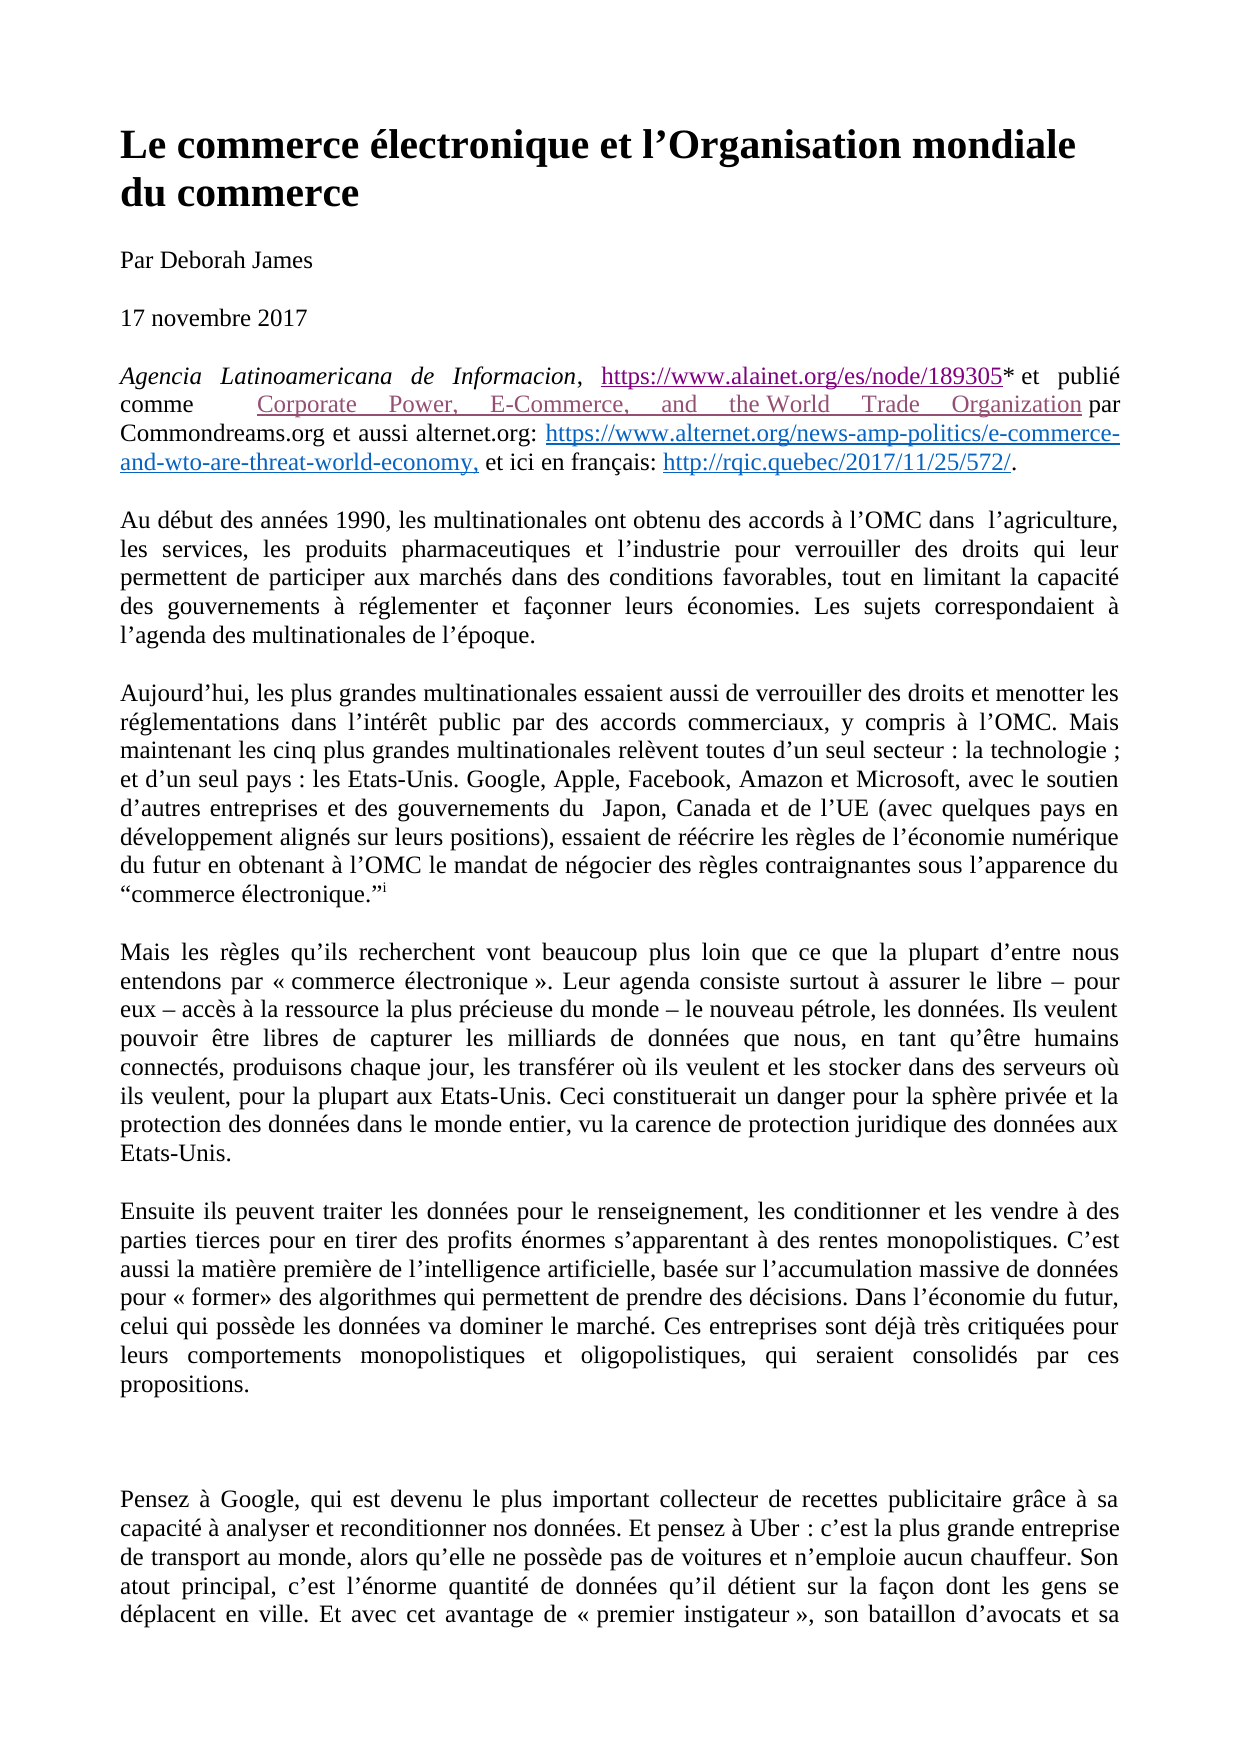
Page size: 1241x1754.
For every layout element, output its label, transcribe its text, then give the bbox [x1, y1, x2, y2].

text Mais les règles qu’ils recherchent vont beaucoup plus loin que ce que la plupart d’entre nous entendons par « commerce électronique ». Leur agenda consiste surtout à assurer le libre – pour eux – accès à la ressource la plus précieuse du monde – le nouveau pétrole, les données. Ils veulent pouvoir être libres de capturer les milliards de données que nous, en tant qu’être humains connectés, produisons chaque jour, les transférer où ils veulent et les stocker dans des serveurs où ils veulent, pour la plupart aux Etats-Unis. Ceci constituerait un danger pour la sphère privée et la protection des données dans le monde entier, vu la carence de protection juridique des données aux Etats-Unis. [120, 937, 1120, 1167]
text Agencia Latinoamericana de Informacion, https://www.alainet.org/es/node/189305* et publié comme Corporate Power, E-Commerce, and the World Trade Organization par Commondreams.org et aussi alternet.org: https://www.alternet.org/news-amp-politics/e-commerce-and-wto-are-threat-world-economy, et ici en français: http://rqic.quebec/2017/11/25/572/. [257, 416, 1120, 443]
text Ensuite ils peuvent traiter les données pour le renseignement, les conditionner et les vendre à des parties tierces pour en tirer des profits énormes s’apparentant à des rentes monopolistiques. C’est aussi la matière première de l’intelligence artificielle, basée sur l’accumulation massive de données pour « former» des algorithmes qui permettent de prendre des décisions. Dans l’économie du futur, celui qui possède les données va dominer le marché. Ces entreprises sont déjà très critiquées pour leurs comportements monopolistiques et oligopolistiques, qui seraient consolidés par ces propositions. [120, 1196, 1120, 1397]
text Par Deborah James [120, 245, 1120, 274]
text Au début des années 1990, les multinationales ont obtenu des accords à l’OMC dans l’agriculture, les services, les produits pharmaceutiques et l’industrie pour verrouiller des droits qui leur permettent de participer aux marchés dans des conditions favorables, tout en limitant la capacité des gouvernements à réglementer et façonner leurs économies. Les sujets correspondaient à l’agenda des multinationales de l’époque. [120, 505, 1120, 649]
text 17 novembre 2017 [120, 303, 1120, 332]
text Agencia Latinoamericana de Informacion, https://www.alainet.org/es/node/189305* et publié comme Corporate Power, E-Commerce, and the World Trade Organization par Commondreams.org et aussi alternet.org: https://www.alternet.org/news-amp-politics/e-commerce-and-wto-are-threat-world-economy, et ici en français: http://rqic.quebec/2017/11/25/572/. [120, 444, 1120, 476]
text Agencia Latinoamericana de Informacion, https://www.alainet.org/es/node/189305* et publié comme Corporate Power, E-Commerce, and the World Trade Organization par Commondreams.org et aussi alternet.org: https://www.alternet.org/news-amp-politics/e-commerce-and-wto-are-threat-world-economy, et ici en français: http://rqic.quebec/2017/11/25/572/. [120, 361, 1120, 414]
text Le commerce électronique et l’Organisation mondiale du commerce [120, 120, 1120, 216]
text Aujourd’hui, les plus grandes multinationales essaient aussi de verrouiller des droits et menotter les réglementations dans l’intérêt public par des accords commerciaux, y compris à l’OMC. Mais maintenant les cinq plus grandes multinationales relèvent toutes d’un seul secteur : la technologie ; et d’un seul pays : les Etats-Unis. Google, Apple, Facebook, Amazon et Microsoft, avec le soutien d’autres entreprises et des gouvernements du Japon, Canada et de l’UE (avec quelques pays en développement alignés sur leurs positions), essaient de réécrire les règles de l’économie numérique du futur en obtenant à l’OMC le mandat de négocier des règles contraignantes sous l’apparence du “commerce électronique.” [120, 678, 1120, 908]
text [120, 1484, 1120, 1628]
